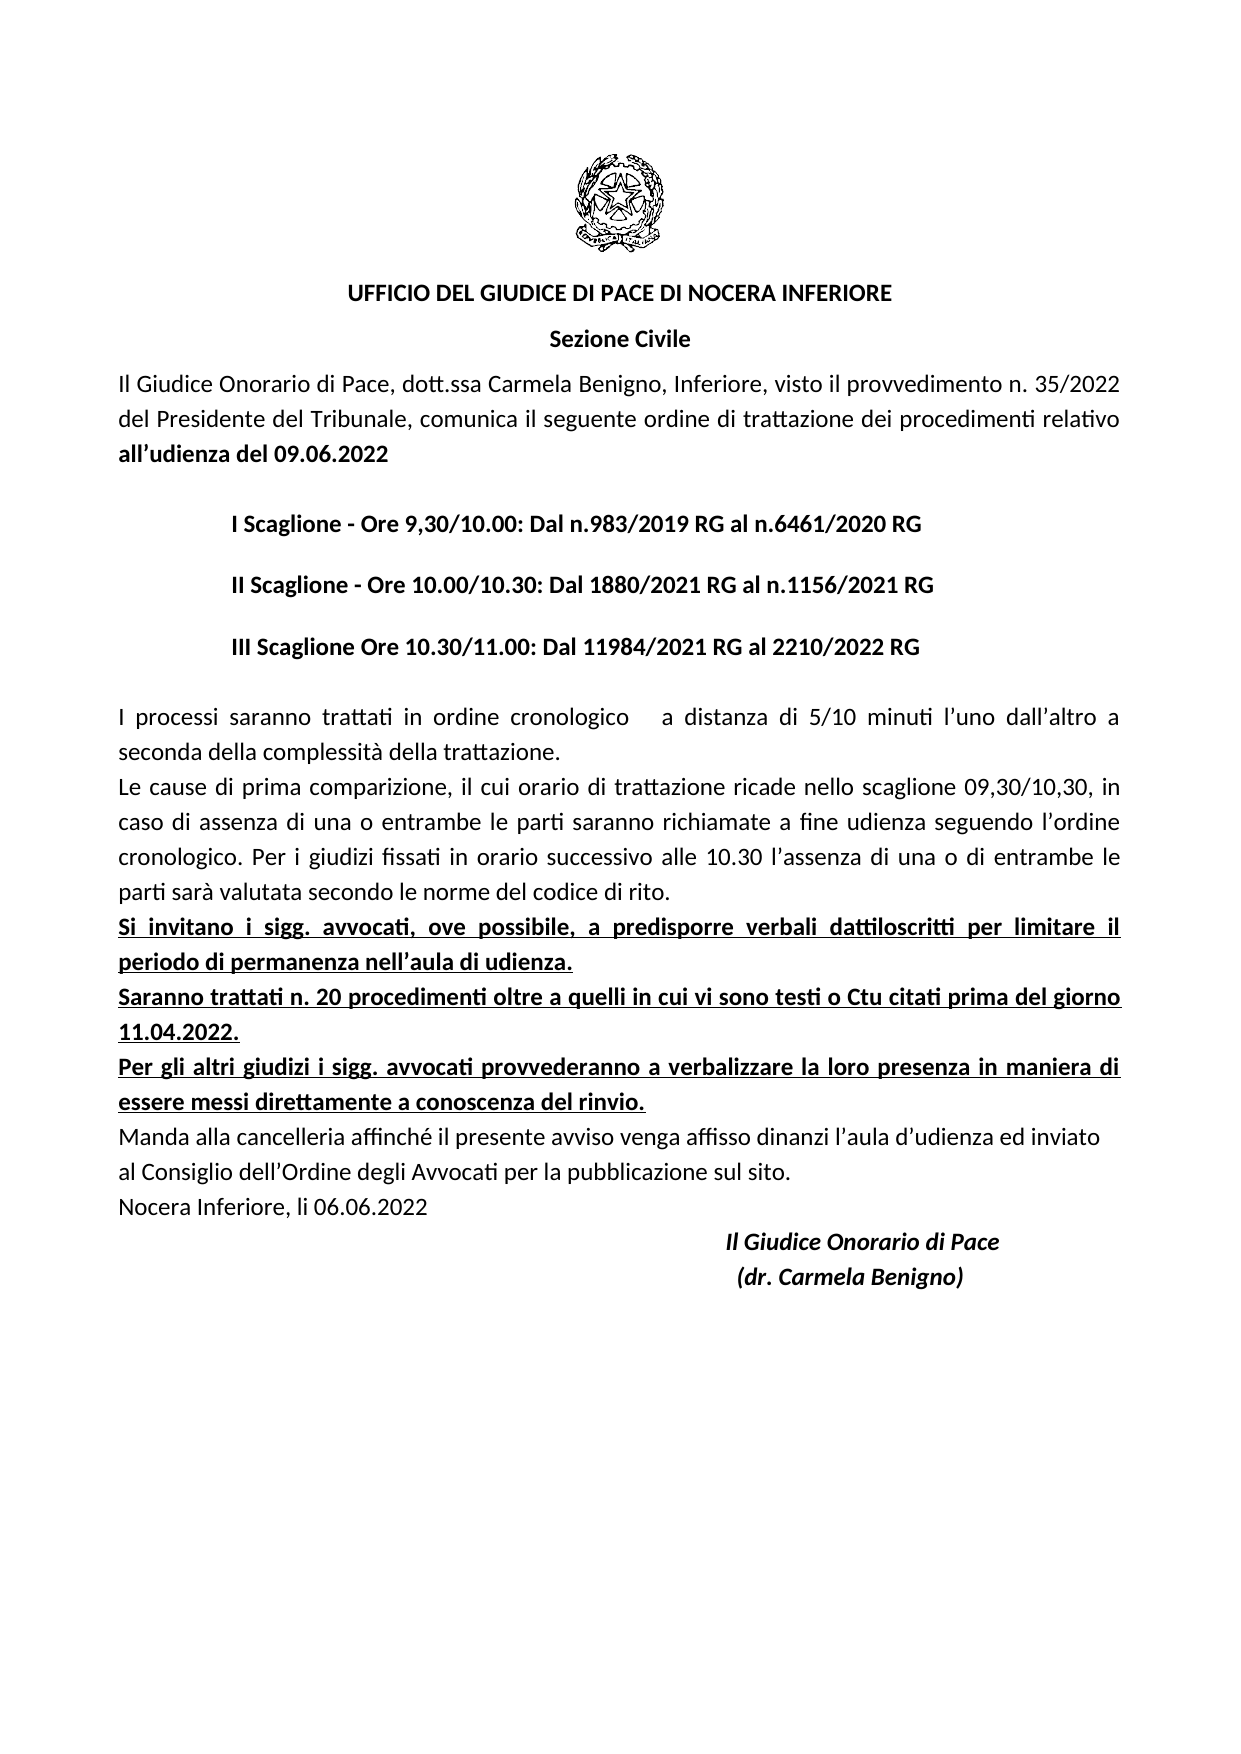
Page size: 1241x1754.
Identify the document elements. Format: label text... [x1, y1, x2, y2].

text Il Giudice Onorario di Pace [118, 1226, 1122, 1256]
text Sezione Civile [118, 323, 1122, 353]
text UFFICIO DEL GIUDICE DI PACE DI NOCERA INFERIORE [118, 277, 1122, 308]
text Manda alla cancelleria affinché il presente avviso venga affisso dinanzi l’aula d’udienza ed inviato [118, 1121, 1122, 1151]
text Per gli altri giudizi i sigg. avvocati provvederanno a verbalizzare la loro presenza in maniera di essere messi direttamente a conoscenza del rinvio. [118, 1051, 1122, 1116]
text Saranno trattati n. 20 procedimenti oltre a quelli in cui vi sono testi o Ctu citati prima del giorno 11.04.2022. [118, 981, 1122, 1007]
text II Scaglione - Ore 10.00/10.30: Dal 1880/2021 RG al n.1156/2021 RG [118, 570, 1122, 600]
text Saranno trattati n. 20 procedimenti oltre a quelli in cui vi sono testi o Ctu citati prima del giorno 11.04.2022. [118, 1008, 1122, 1046]
text III Scaglione Ore 10.30/11.00: Dal 11984/2021 RG al 2210/2022 RG [118, 631, 1122, 661]
text Il Giudice Onorario di Pace, dott.ssa Carmela Benigno, Inferiore, visto il provvedimento n. 35/2022 del Presidente del Tribunale, comunica il seguente ordine di trattazione dei procedimenti relativo all’udienza del 09.06.2022 [118, 369, 1122, 469]
text al Consiglio dell’Ordine degli Avvocati per la pubblicazione sul sito. [118, 1156, 1122, 1186]
text (dr. Carmela Benigno) [118, 1261, 1122, 1292]
text Nocera Inferiore, li 06.06.2022 [118, 1191, 1122, 1221]
text I processi saranno trattati in ordine cronologico a distanza di 5/10 minuti l’uno dall’altro a seconda della complessità della trattazione. [118, 701, 1122, 766]
text Si invitano i sigg. avvocati, ove possibile, a predisporre verbali dattiloscritti per limitare il periodo di permanenza nell’aula di udienza. [118, 911, 1122, 976]
text I Scaglione - Ore 9,30/10.00: Dal n.983/2019 RG al n.6461/2020 RG [118, 509, 1122, 539]
text Le cause di prima comparizione, il cui orario di trattazione ricade nello scaglione 09,30/10,30, in caso di assenza di una o entrambe le parti saranno richiamate a fine udienza seguendo l’ordine cronologico. Per i giudizi fissati in orario successivo alle 10.30 l’assenza di una o di entrambe le parti sarà valutata secondo le norme del codice di rito. [118, 771, 1122, 906]
